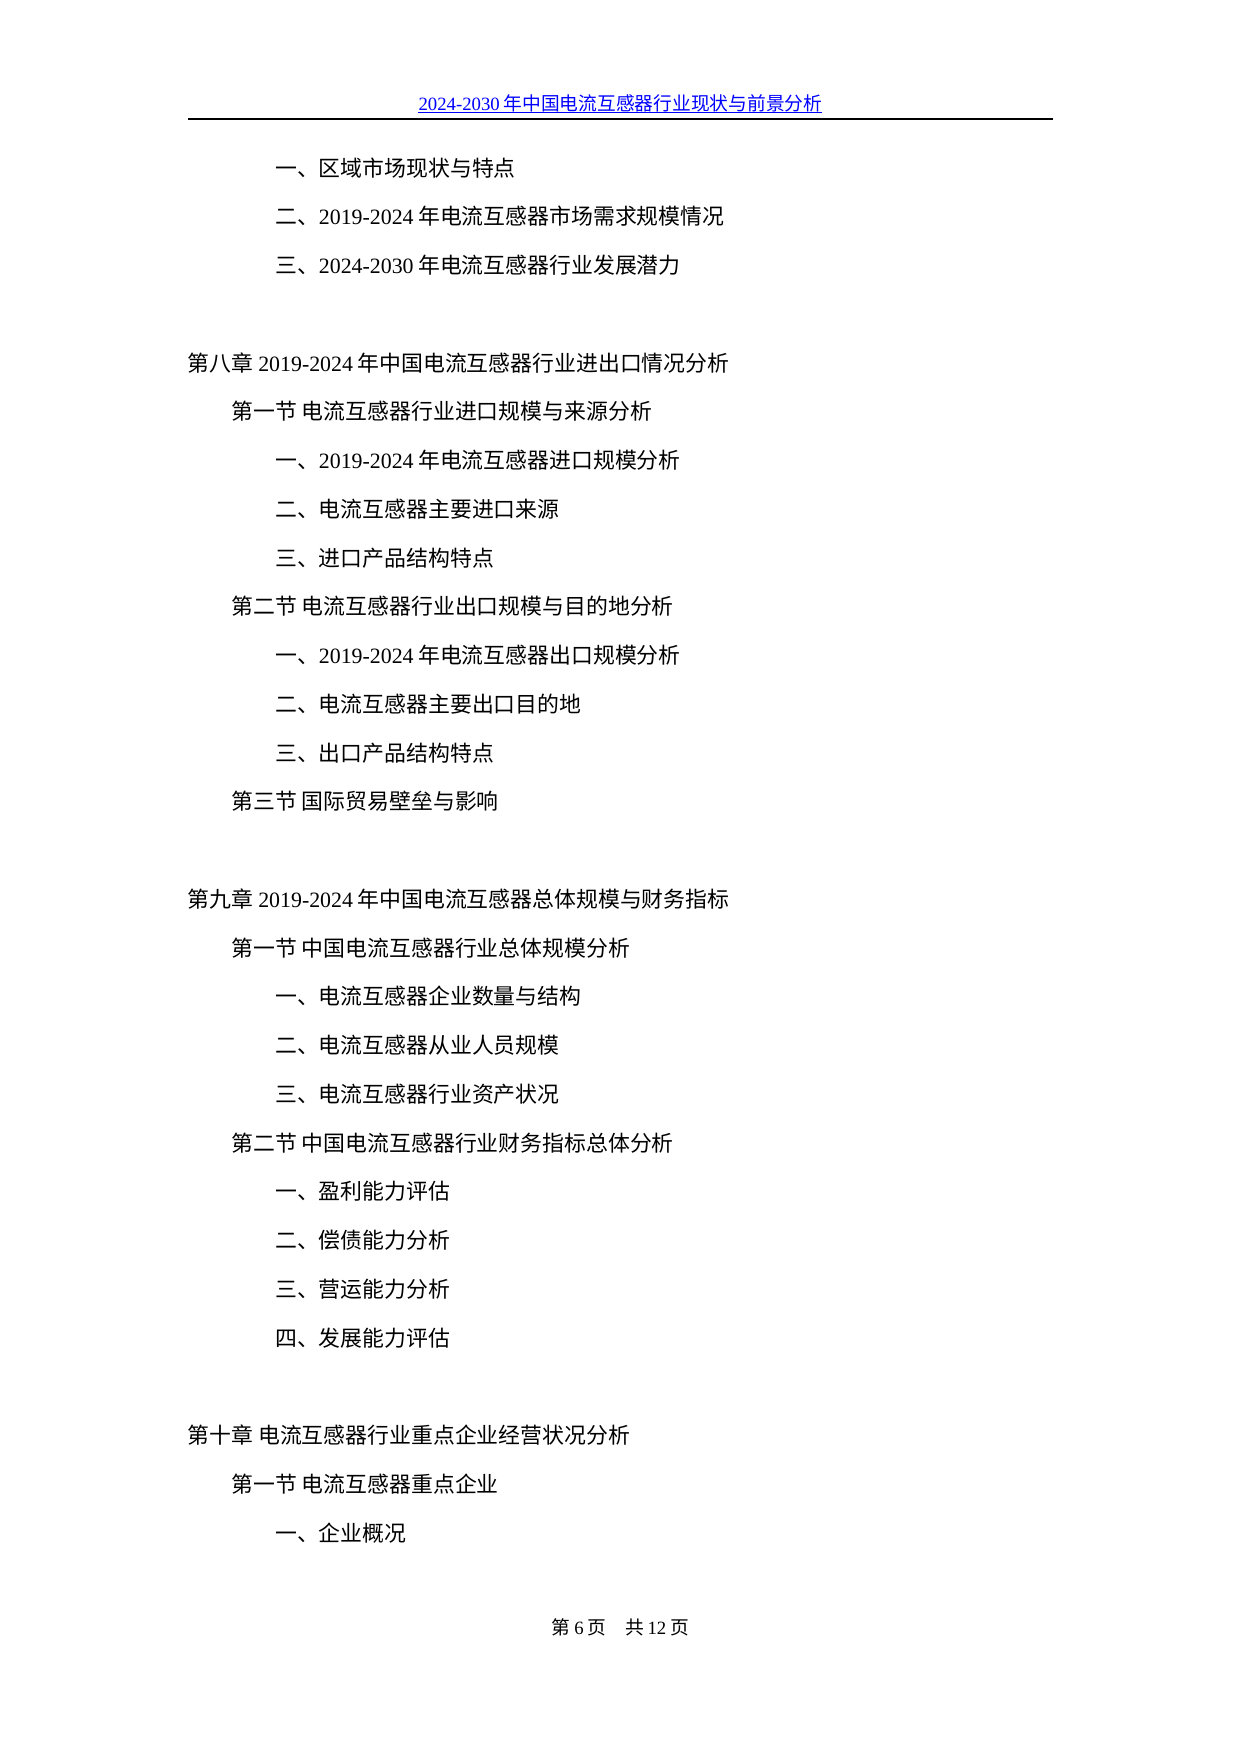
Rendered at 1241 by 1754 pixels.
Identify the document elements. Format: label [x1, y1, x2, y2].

text [187, 150, 1053, 1548]
